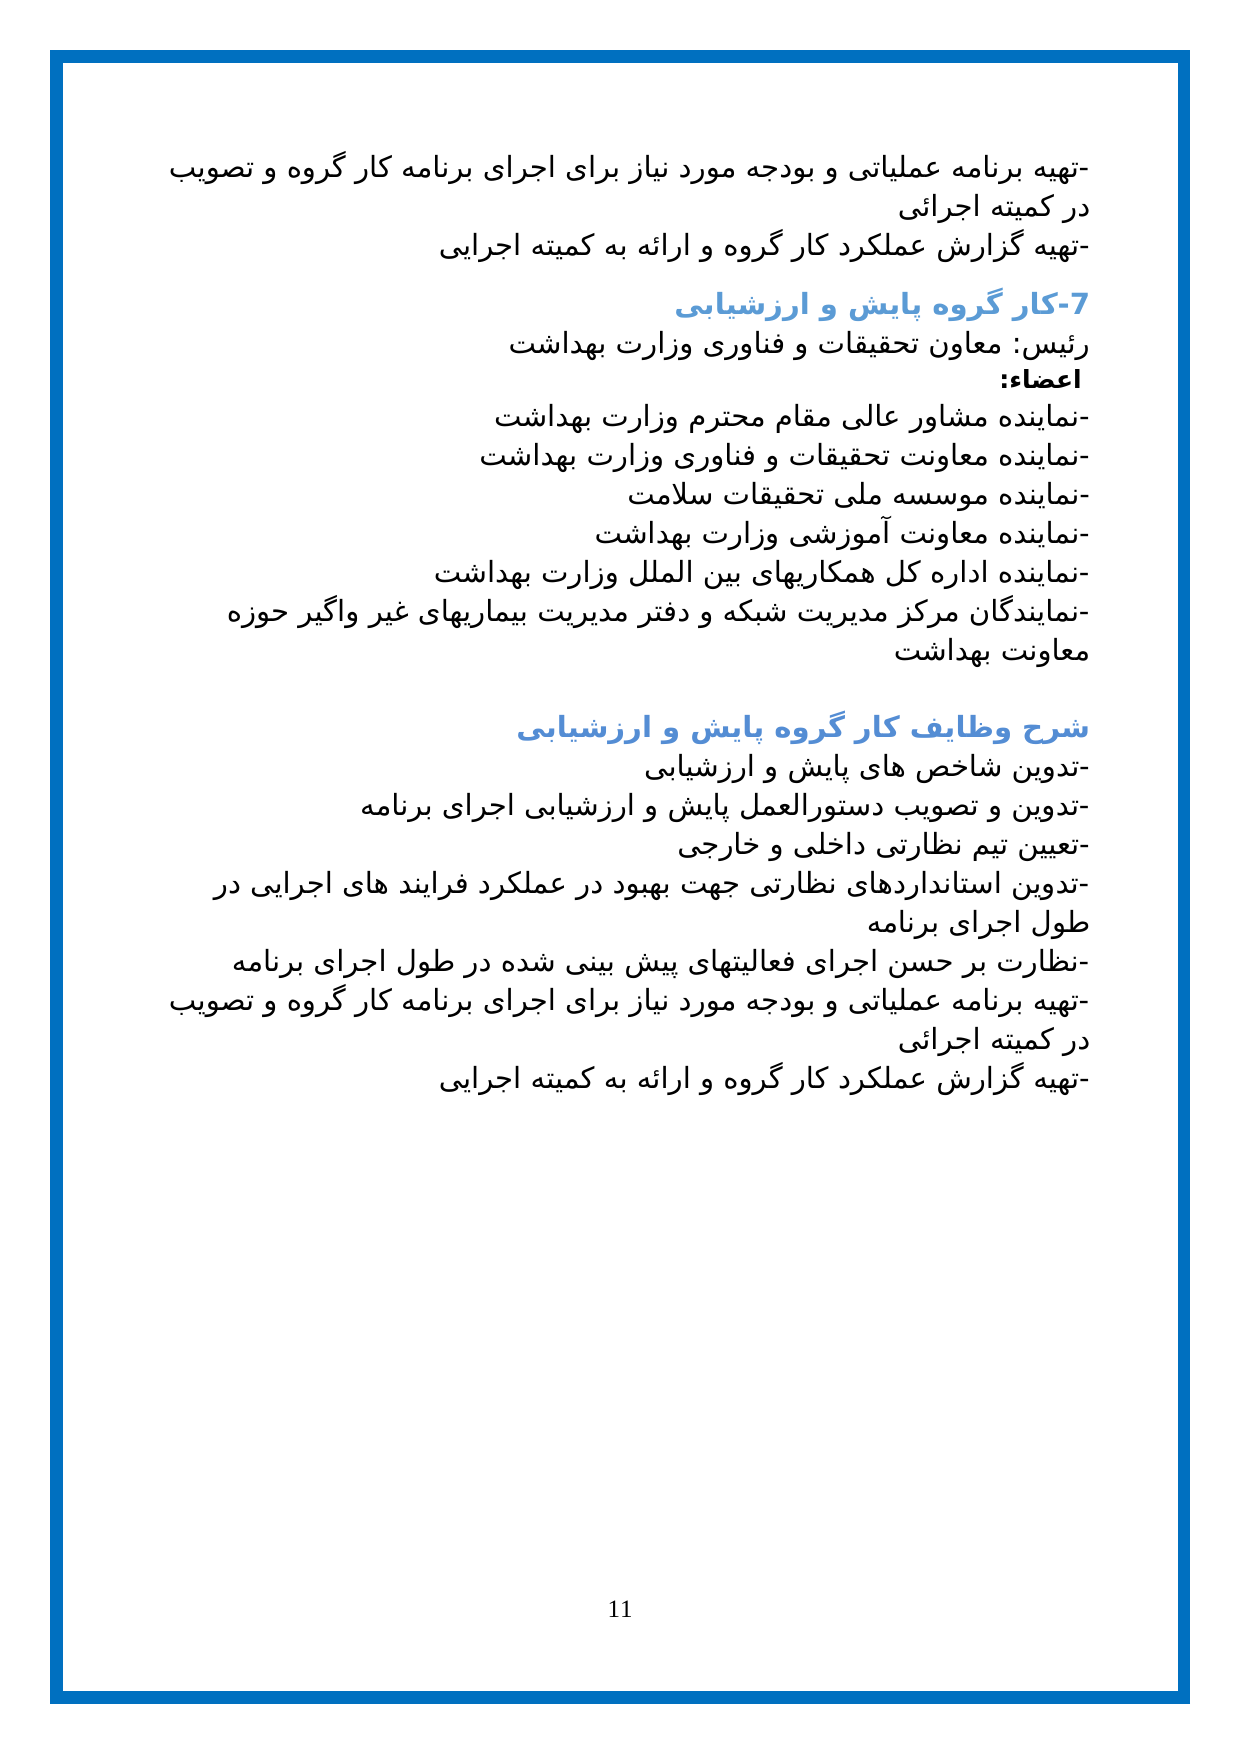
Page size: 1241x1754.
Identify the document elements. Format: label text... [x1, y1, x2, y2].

text -نماینده اداره کل همکاریهای بین الملل وزارت بهداشت [150, 555, 1090, 589]
text -نماینده مشاور عالی مقام محترم وزارت بهداشت [150, 399, 1090, 433]
text -تدوین استانداردهای نظارتی جهت بهبود در عملکرد فرایند های اجرایی در طول اجرای برنامه [150, 866, 1090, 939]
text رئیس: معاون تحقیقات و فناوری وزارت بهداشت [150, 327, 1090, 361]
text -تهیه گزارش عملکرد کار گروه و ارائه به کمیته اجرایی [150, 228, 1090, 262]
text -نماینده معاونت تحقیقات و فناوری وزارت بهداشت [150, 438, 1090, 472]
text -تعیین تیم نظارتی داخلی و خارجی [150, 827, 1090, 861]
text اعضاء: [150, 366, 1090, 395]
subtitle 7-کار گروه پایش و ارزشیابی [150, 288, 1090, 322]
text -تدوین شاخص های پایش و ارزشیابی [150, 749, 1090, 783]
text -تهیه گزارش عملکرد کار گروه و ارائه به کمیته اجرایی [150, 1061, 1090, 1095]
text -نظارت بر حسن اجرای فعالیتهای پیش بینی شده در طول اجرای برنامه [150, 944, 1090, 978]
text -نماینده معاونت آموزشی وزارت بهداشت [150, 516, 1090, 550]
text شرح وظایف کار گروه پایش و ارزشیابی [150, 710, 1090, 744]
text -نمایندگان مرکز مدیریت شبکه و دفتر مدیریت بیماریهای غیر واگیر حوزه معاونت بهداشت [150, 594, 1090, 667]
text -تهیه برنامه عملیاتی و بودجه مورد نیاز برای اجرای برنامه کار گروه و تصویب در کمیته اجرائی [150, 983, 1090, 1056]
text -نماینده موسسه ملی تحقیقات سلامت [150, 477, 1090, 511]
text -تدوین و تصویب دستورالعمل پایش و ارزشیابی اجرای برنامه [150, 788, 1090, 822]
text -تهیه برنامه عملیاتی و بودجه مورد نیاز برای اجرای برنامه کار گروه و تصویب در کمیته اجرائی [150, 150, 1090, 223]
